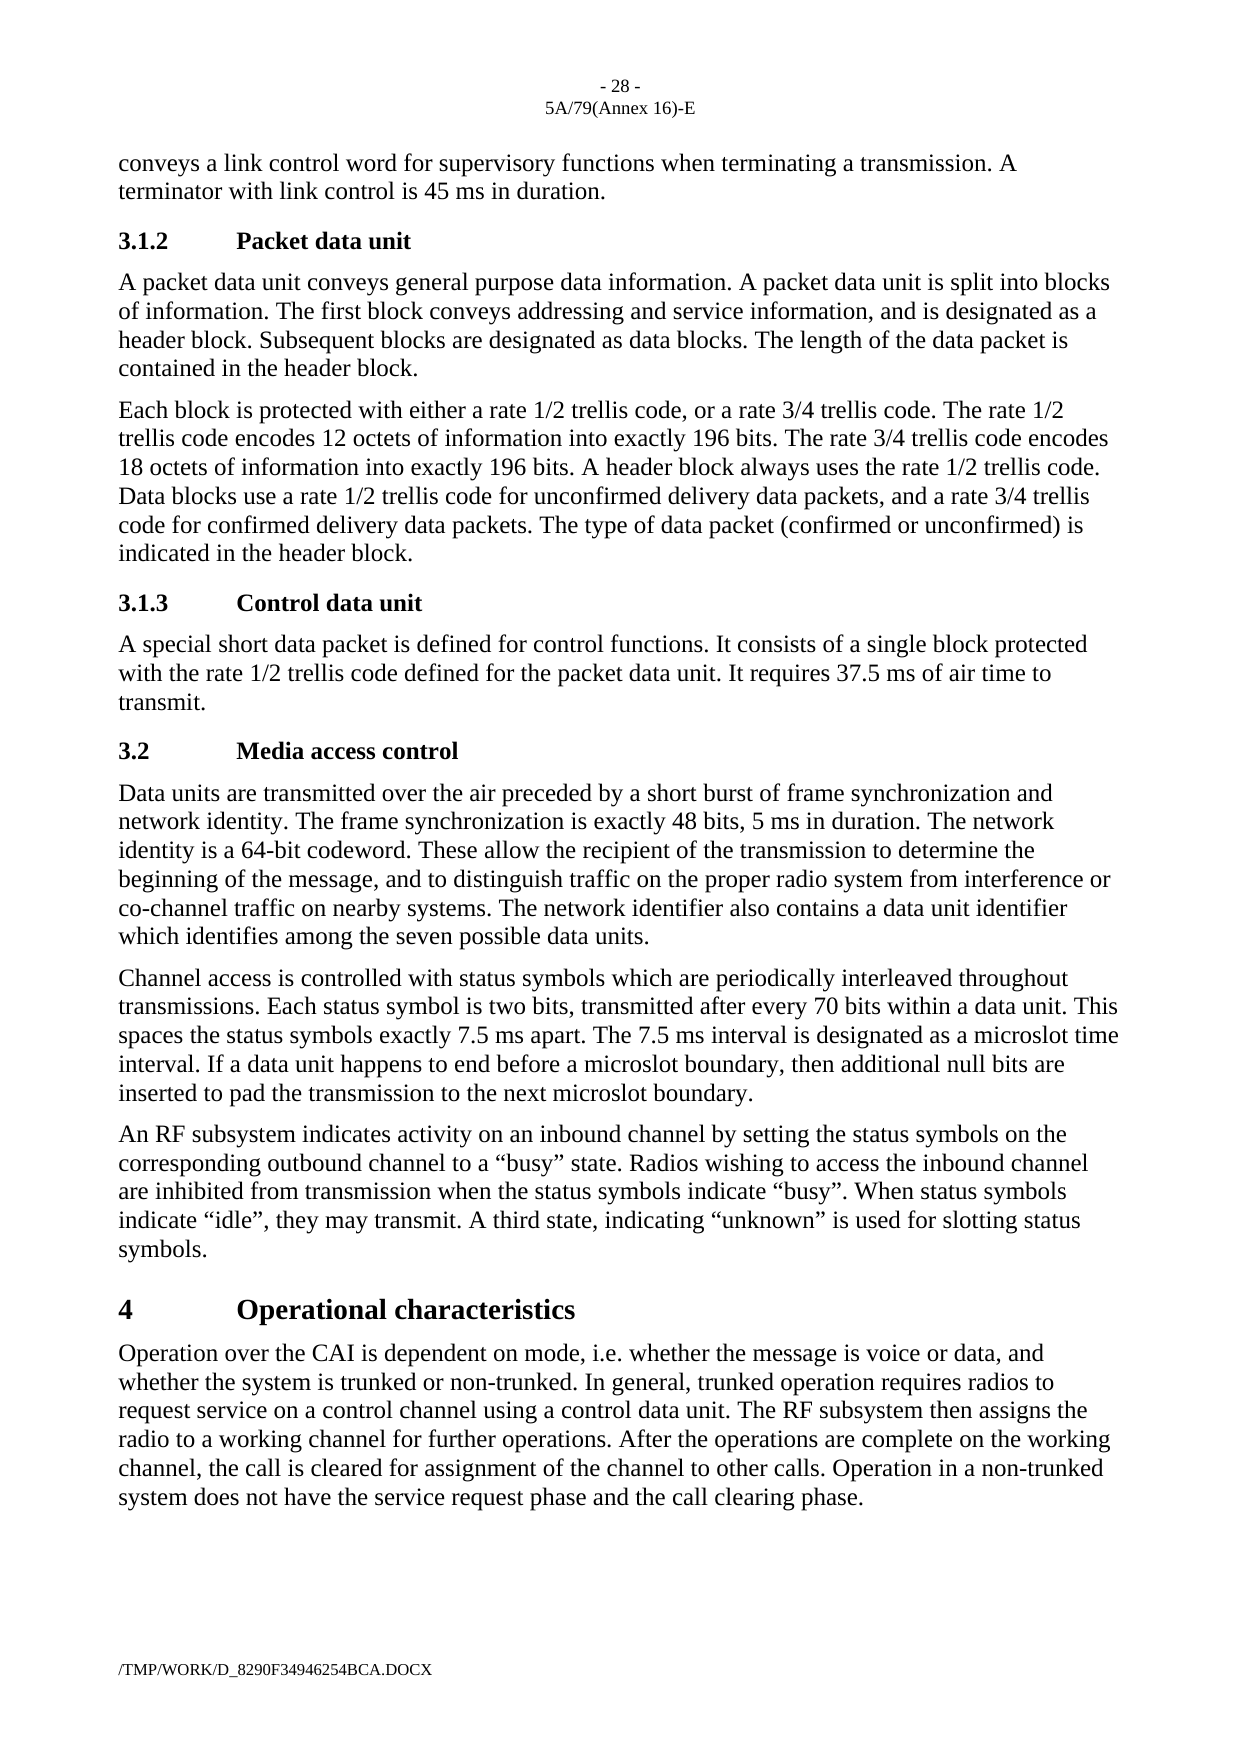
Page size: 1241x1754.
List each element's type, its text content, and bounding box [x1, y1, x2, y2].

text Each block is protected with either a rate 1/2 trellis code, or a rate 3/4 trellis code. The rate 1/2 trellis code encodes 12 octets of information into exactly 196 bits. The rate 3/4 trellis code encodes 18 octets of information into exactly 196 bits. A header block always uses the rate 1/2 trellis code. Data blocks use a rate 1/2 trellis code for unconfirmed delivery data packets, and a rate 3/4 trellis code for confirmed delivery data packets. The type of data packet (confirmed or unconfirmed) is indicated in the header block. [118, 395, 1122, 567]
subtitle 3.1.2 Packet data unit [118, 226, 1122, 255]
text A special short data packet is defined for control functions. It consists of a single block protected with the rate 1/2 trellis code defined for the packet data unit. It requires 37.5 ms of air time to transmit. [118, 629, 1122, 716]
text Channel access is controlled with status symbols which are periodically interleaved throughout transmissions. Each status symbol is two bits, transmitted after every 70 bits within a data unit. This spaces the status symbols exactly 7.5 ms apart. The 7.5 ms interval is designated as a microslot time interval. If a data unit happens to end before a microslot boundary, then additional null bits are inserted to pad the transmission to the next microslot boundary. [118, 963, 1122, 1106]
text A packet data unit conveys general purpose data information. A packet data unit is split into blocks of information. The first block conveys addressing and service information, and is designated as a header block. Subsequent blocks are designated as data blocks. The length of the data packet is contained in the header block. [118, 267, 1122, 382]
subtitle 3.1.3 Control data unit [118, 588, 1122, 617]
text An RF subsystem indicates activity on an inbound channel by setting the status symbols on the corresponding outbound channel to a “busy” state. Radios wishing to access the inbound channel are inhibited from transmission when the status symbols indicate “busy”. When status symbols indicate “idle”, they may transmit. A third state, indicating “unknown” is used for slotting status symbols. [118, 1119, 1122, 1263]
subtitle 4 Operational characteristics [118, 1292, 1122, 1325]
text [118, 148, 1122, 205]
text Data units are transmitted over the air preceded by a short burst of frame synchronization and network identity. The frame synchronization is exactly 48 bits, 5 ms in duration. The network identity is a 64-bit codeword. These allow the recipient of the transmission to determine the beginning of the message, and to distinguish traffic on the proper radio system from interference or co-channel traffic on nearby systems. The network identifier also contains a data unit identifier which identifies among the seven possible data units. [118, 778, 1122, 950]
text Operation over the CAI is dependent on mode, i.e. whether the message is voice or data, and whether the system is trunked or non-trunked. In general, trunked operation requires radios to request service on a control channel using a control data unit. The RF subsystem then assigns the radio to a working channel for further operations. After the operations are complete on the working channel, the call is cleared for assignment of the channel to other calls. Operation in a non-trunked system does not have the service request phase and the call clearing phase. [118, 1338, 1122, 1510]
subtitle 3.2 Media access control [118, 736, 1122, 765]
